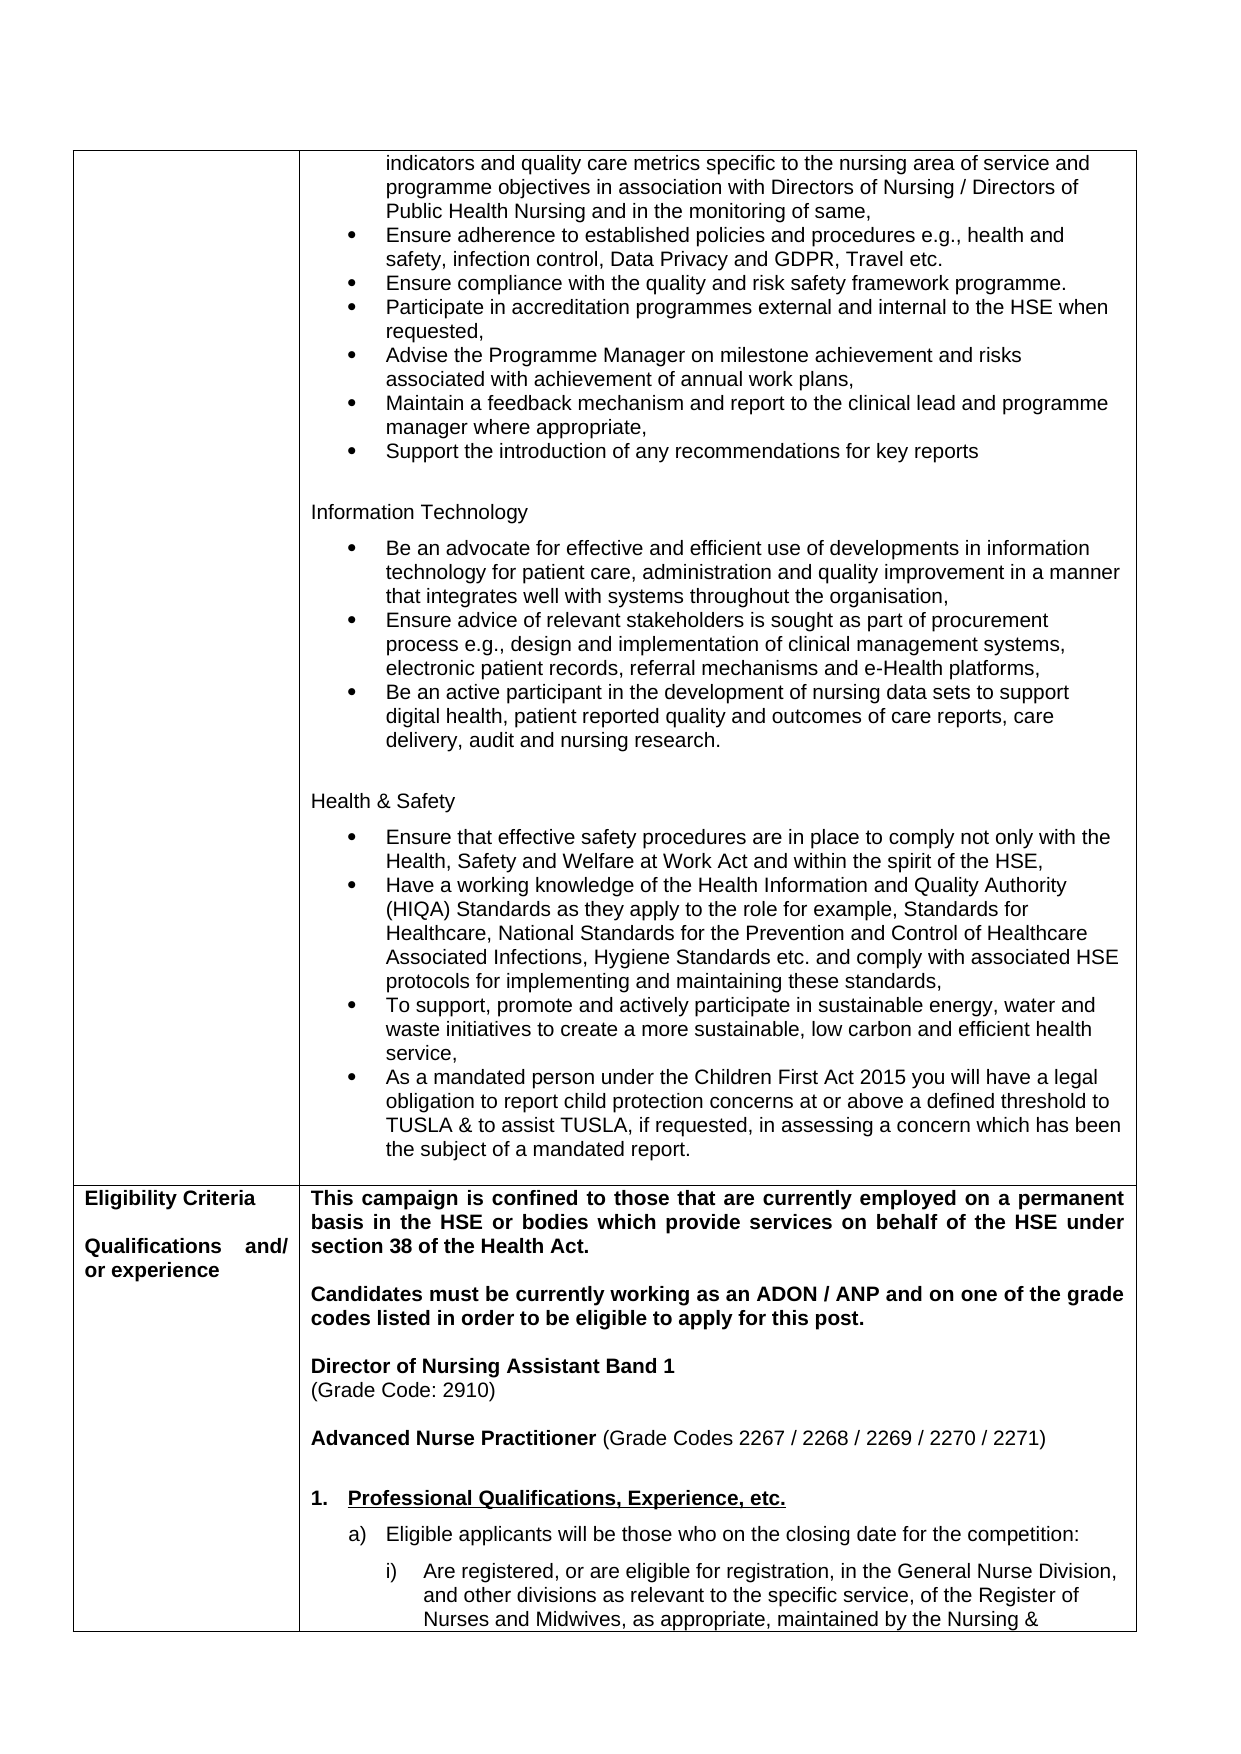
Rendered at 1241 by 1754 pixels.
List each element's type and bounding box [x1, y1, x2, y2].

table_cell [300, 151, 1136, 1185]
table_cell [74, 1186, 299, 1631]
table_cell [74, 151, 299, 1185]
table_cell [300, 1186, 1136, 1631]
